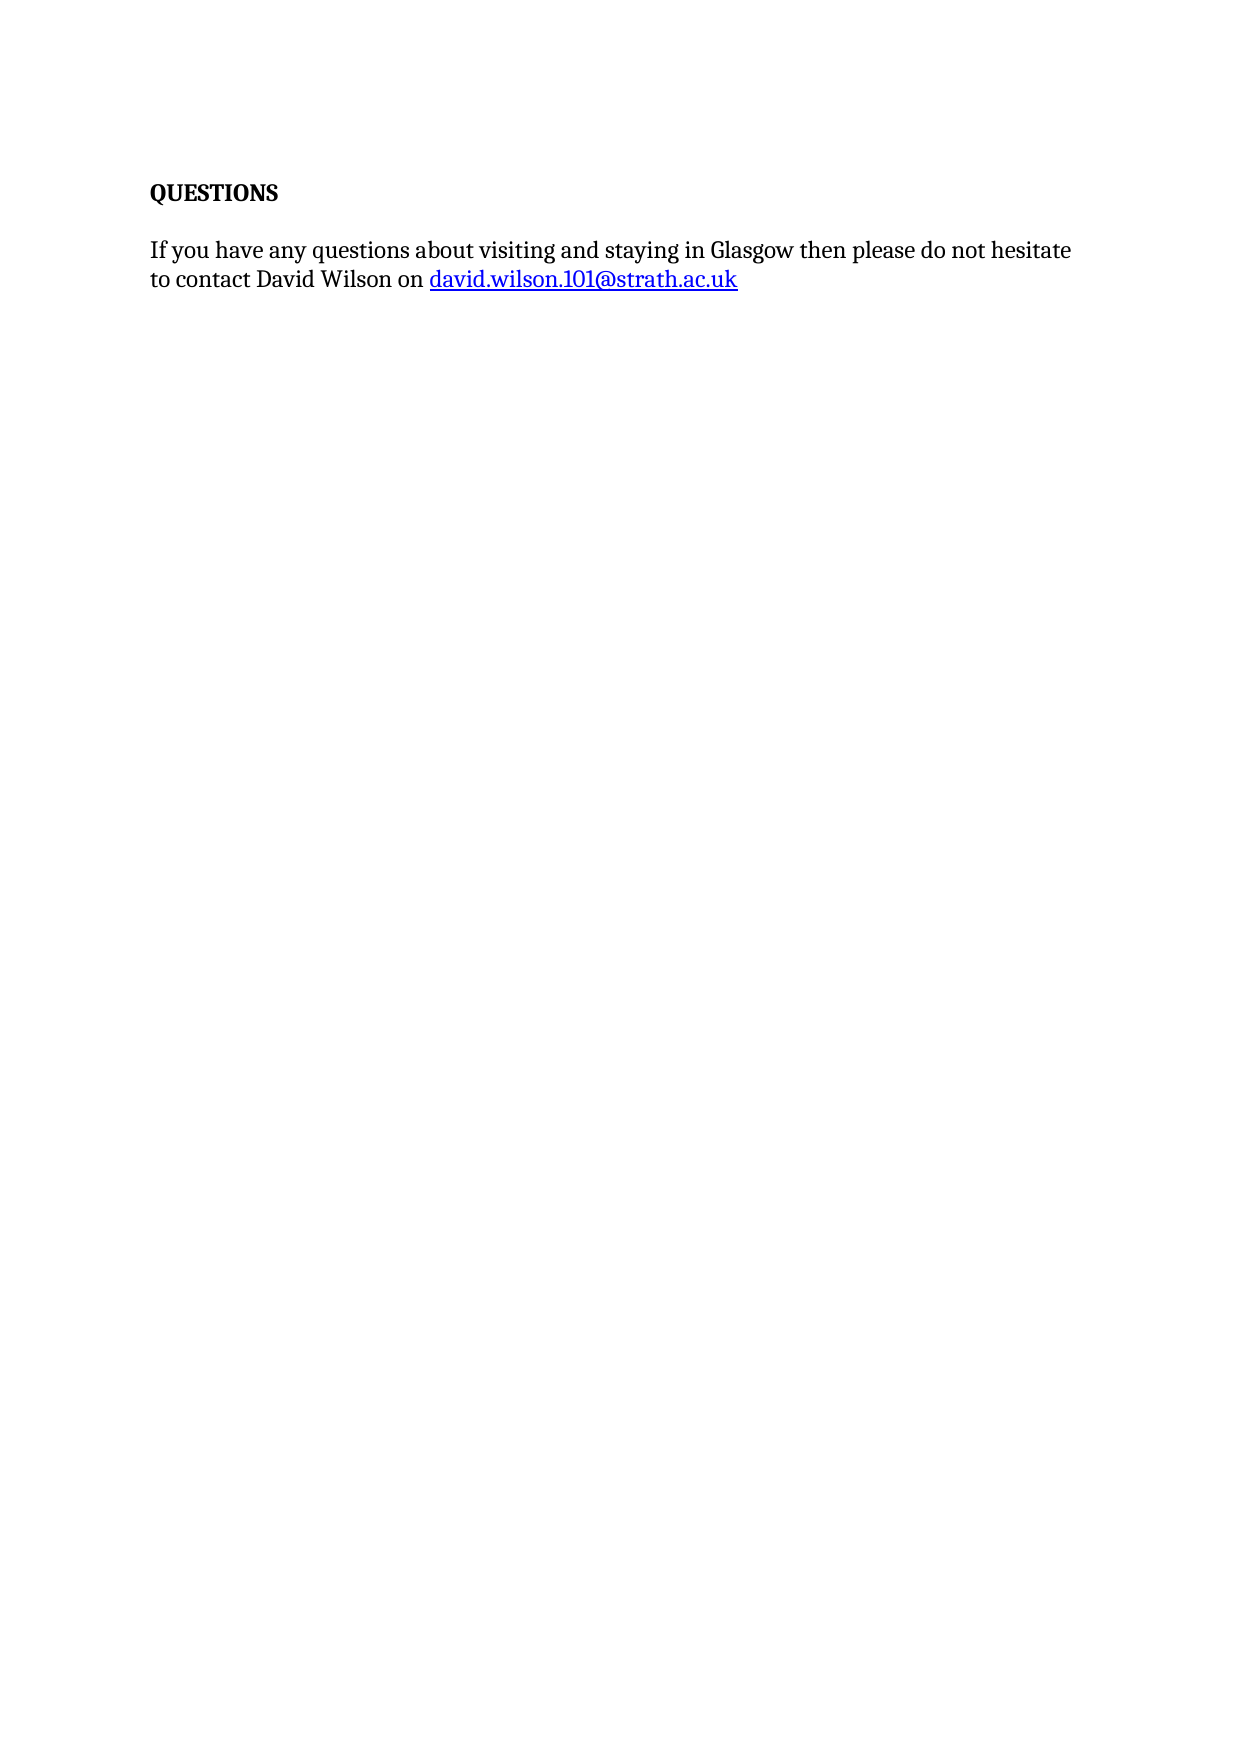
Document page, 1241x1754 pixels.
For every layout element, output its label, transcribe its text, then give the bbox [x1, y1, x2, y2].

text If you have any questions about visiting and staying in Glasgow then please do not hesitate to contact David Wilson on david.wilson.101@strath.ac.uk [150, 236, 1090, 294]
text QUESTIONS [150, 179, 1090, 207]
